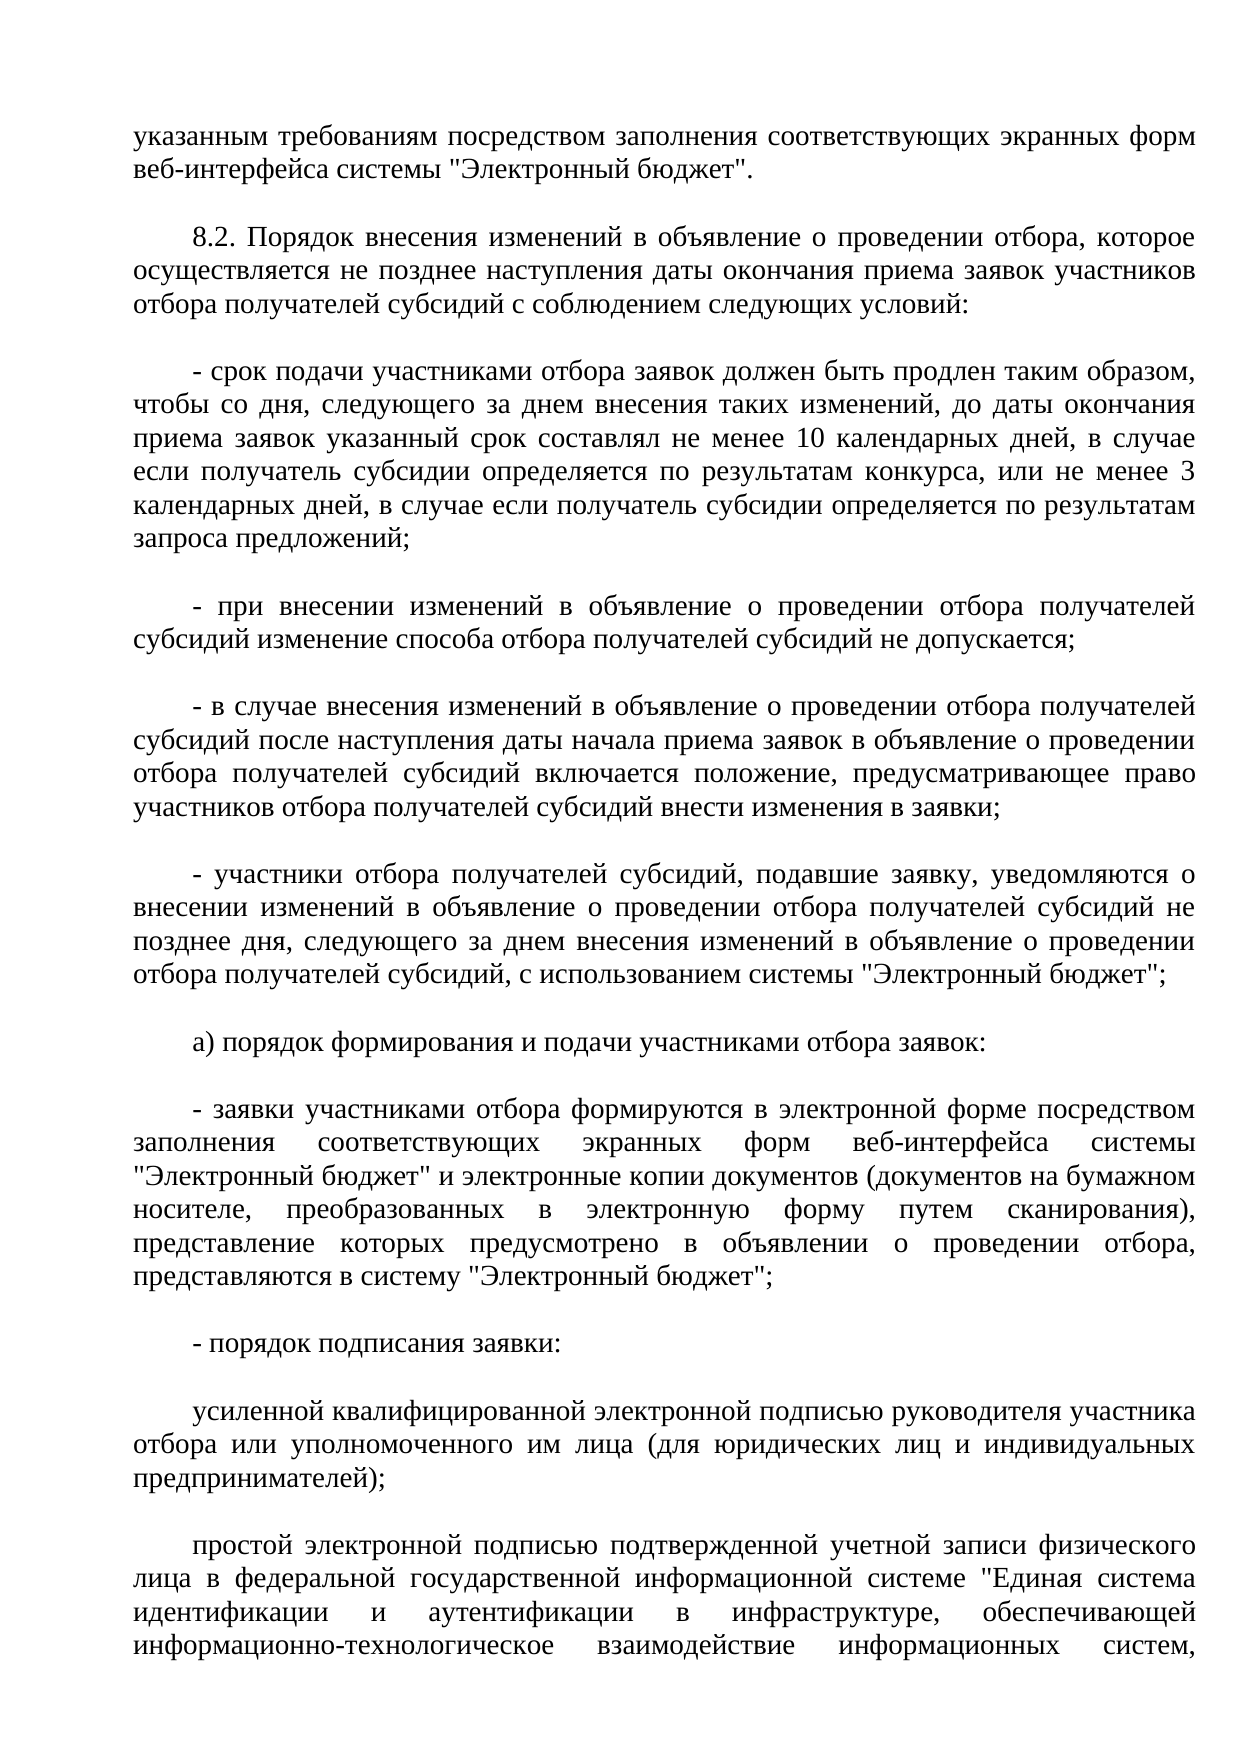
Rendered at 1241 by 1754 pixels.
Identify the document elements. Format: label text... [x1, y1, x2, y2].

text - участники отбора получателей субсидий, подавшие заявку, уведомляются о внесении изменений в объявление о проведении отбора получателей субсидий не позднее дня, следующего за днем внесения изменений в объявление о проведении отбора получателей субсидий, с использованием системы "Электронный бюджет"; [133, 856, 1197, 990]
text усиленной квалифицированной электронной подписью руководителя участника отбора или уполномоченного им лица (для юридических лиц и индивидуальных предпринимателей); [133, 1393, 1197, 1493]
text 8.2. Порядок внесения изменений в объявление о проведении отбора, которое осуществляется не позднее наступления даты окончания приема заявок участников отбора получателей субсидий с соблюдением следующих условий: [133, 219, 1197, 319]
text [133, 1527, 1197, 1661]
text а) порядок формирования и подачи участниками отбора заявок: [133, 1024, 1197, 1057]
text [133, 118, 1197, 185]
text - при внесении изменений в объявление о проведении отбора получателей субсидий изменение способа отбора получателей субсидий не допускается; [133, 588, 1197, 655]
text - заявки участниками отбора формируются в электронной форме посредством заполнения соответствующих экранных форм веб-интерфейса системы "Электронный бюджет" и электронные копии документов (документов на бумажном носителе, преобразованных в электронную форму путем сканирования), представление которых предусмотрено в объявлении о проведении отбора, представляются в систему "Электронный бюджет"; [133, 1091, 1197, 1292]
text - в случае внесения изменений в объявление о проведении отбора получателей субсидий после наступления даты начала приема заявок в объявление о проведении отбора получателей субсидий включается положение, предусматривающее право участников отбора получателей субсидий внести изменения в заявки; [133, 688, 1197, 822]
text - порядок подписания заявки: [133, 1326, 1197, 1359]
text - срок подачи участниками отбора заявок должен быть продлен таким образом, чтобы со дня, следующего за днем внесения таких изменений, до даты окончания приема заявок указанный срок составлял не менее 10 календарных дней, в случае если получатель субсидии определяется по результатам конкурса, или не менее 3 календарных дней, в случае если получатель субсидии определяется по результатам запроса предложений; [133, 353, 1197, 554]
